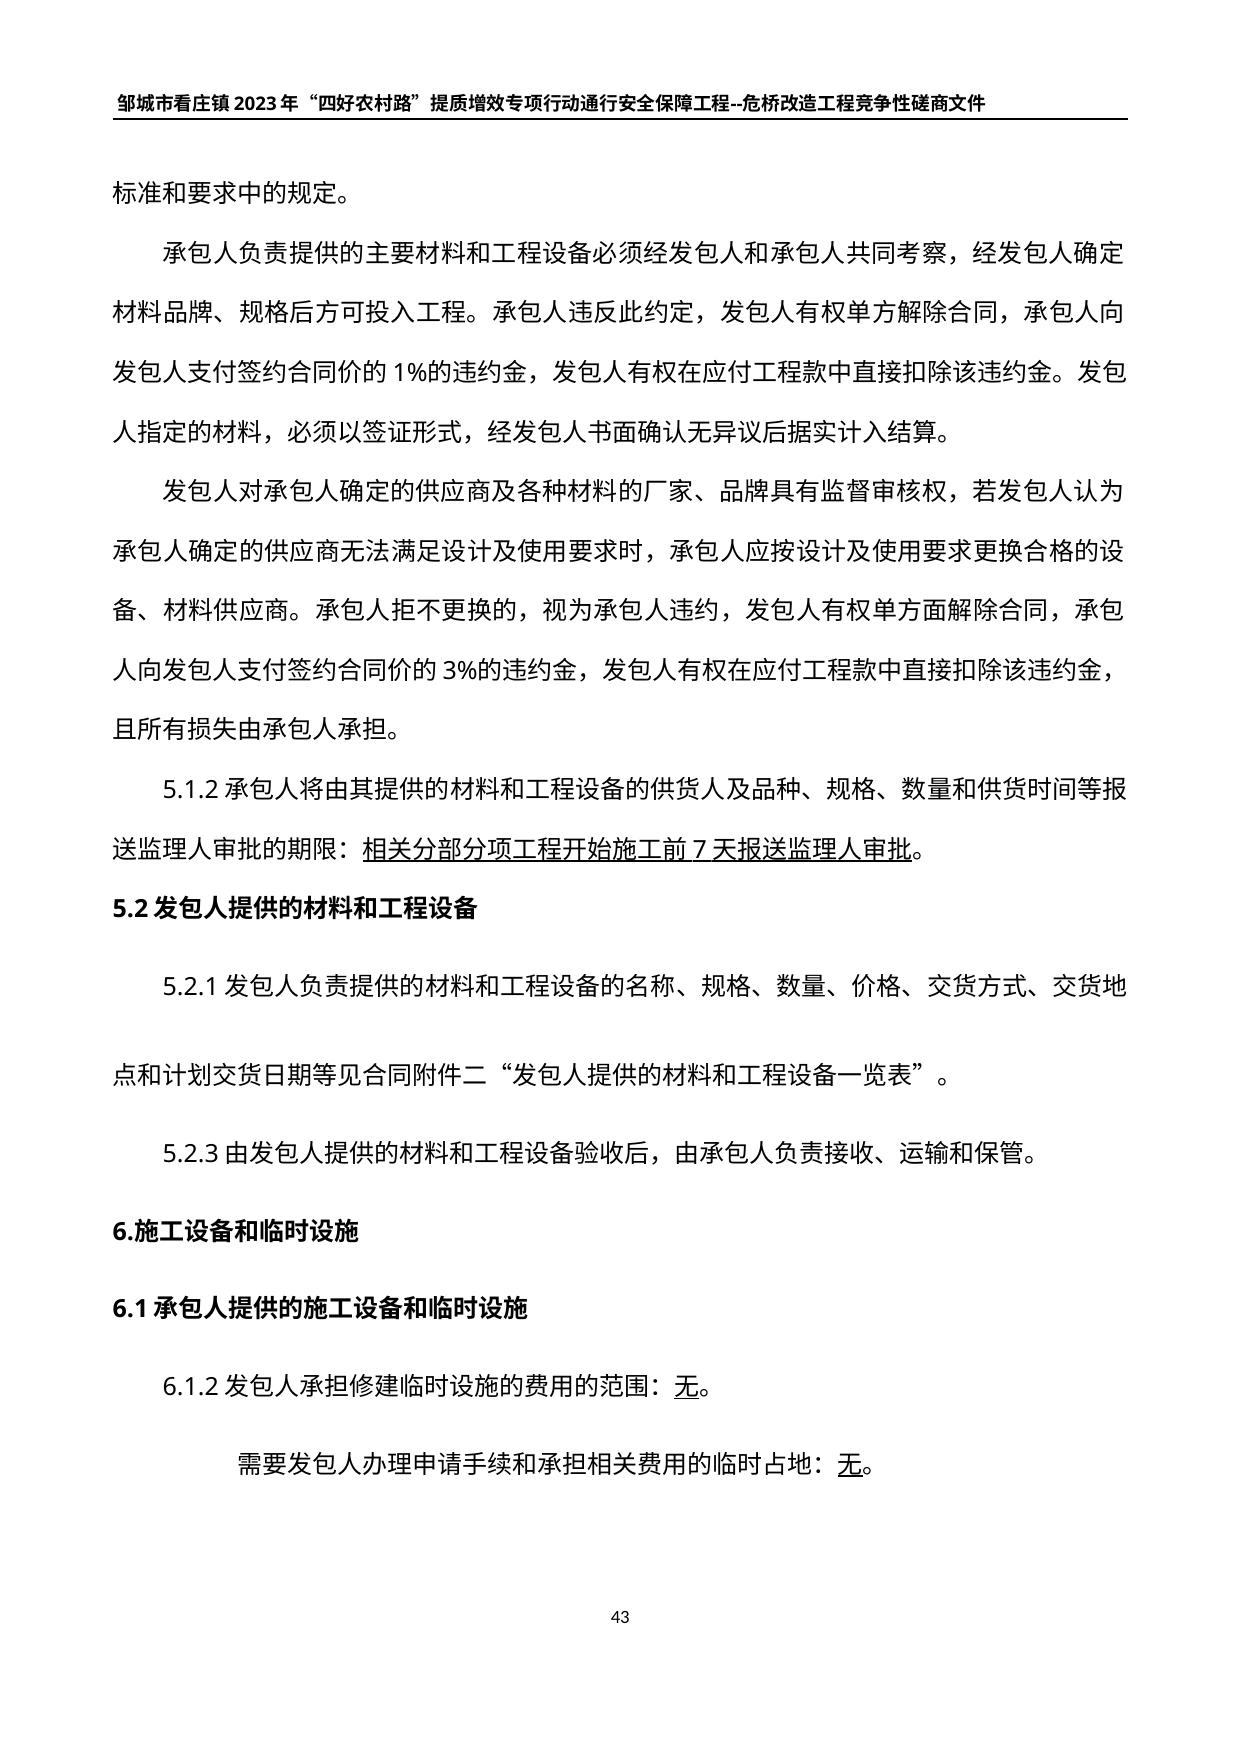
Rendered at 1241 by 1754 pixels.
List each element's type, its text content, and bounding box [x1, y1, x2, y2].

text 5.2.1发包人负责提供的材料和工程设备的名称、规格、数量、价格、交货方式、交货地点和计划交货日期等见合同附件二“发包人提供的材料和工程设备一览表”。 [112, 955, 1128, 1104]
text 5.2发包人提供的材料和工程设备 [112, 877, 1128, 937]
text 需要发包人办理申请手续和承担相关费用的临时占地：无。 [112, 1433, 1128, 1492]
text 发包人对承包人确定的供应商及各种材料的厂家、品牌具有监督审核权，若发包人认为承包人确定的供应商无法满足设计及使用要求时，承包人应按设计及使用要求更换合格的设备、材料供应商。承包人拒不更换的，视为承包人违约，发包人有权单方面解除合同，承包人向发包人支付签约合同价的3%的违约金，发包人有权在应付工程款中直接扣除该违约金，且所有损失由承包人承担。 [112, 460, 1128, 758]
text 6.1承包人提供的施工设备和临时设施 [112, 1277, 1128, 1337]
text 5.1.2承包人将由其提供的材料和工程设备的供货人及品种、规格、数量和供货时间等报送监理人审批的期限：相关分部分项工程开始施工前7天报送监理人审批。 [112, 758, 1128, 877]
text 承包人负责提供的主要材料和工程设备必须经发包人和承包人共同考察，经发包人确定材料品牌、规格后方可投入工程。承包人违反此约定，发包人有权单方解除合同，承包人向发包人支付签约合同价的1%的违约金，发包人有权在应付工程款中直接扣除该违约金。发包人指定的材料，必须以签证形式，经发包人书面确认无异议后据实计入结算。 [112, 222, 1128, 460]
text 6.1.2发包人承担修建临时设施的费用的范围：无。 [112, 1355, 1128, 1414]
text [112, 162, 1128, 222]
text 5.2.3由发包人提供的材料和工程设备验收后，由承包人负责接收、运输和保管。 [112, 1122, 1128, 1181]
text 6.施工设备和临时设施 [112, 1199, 1128, 1259]
